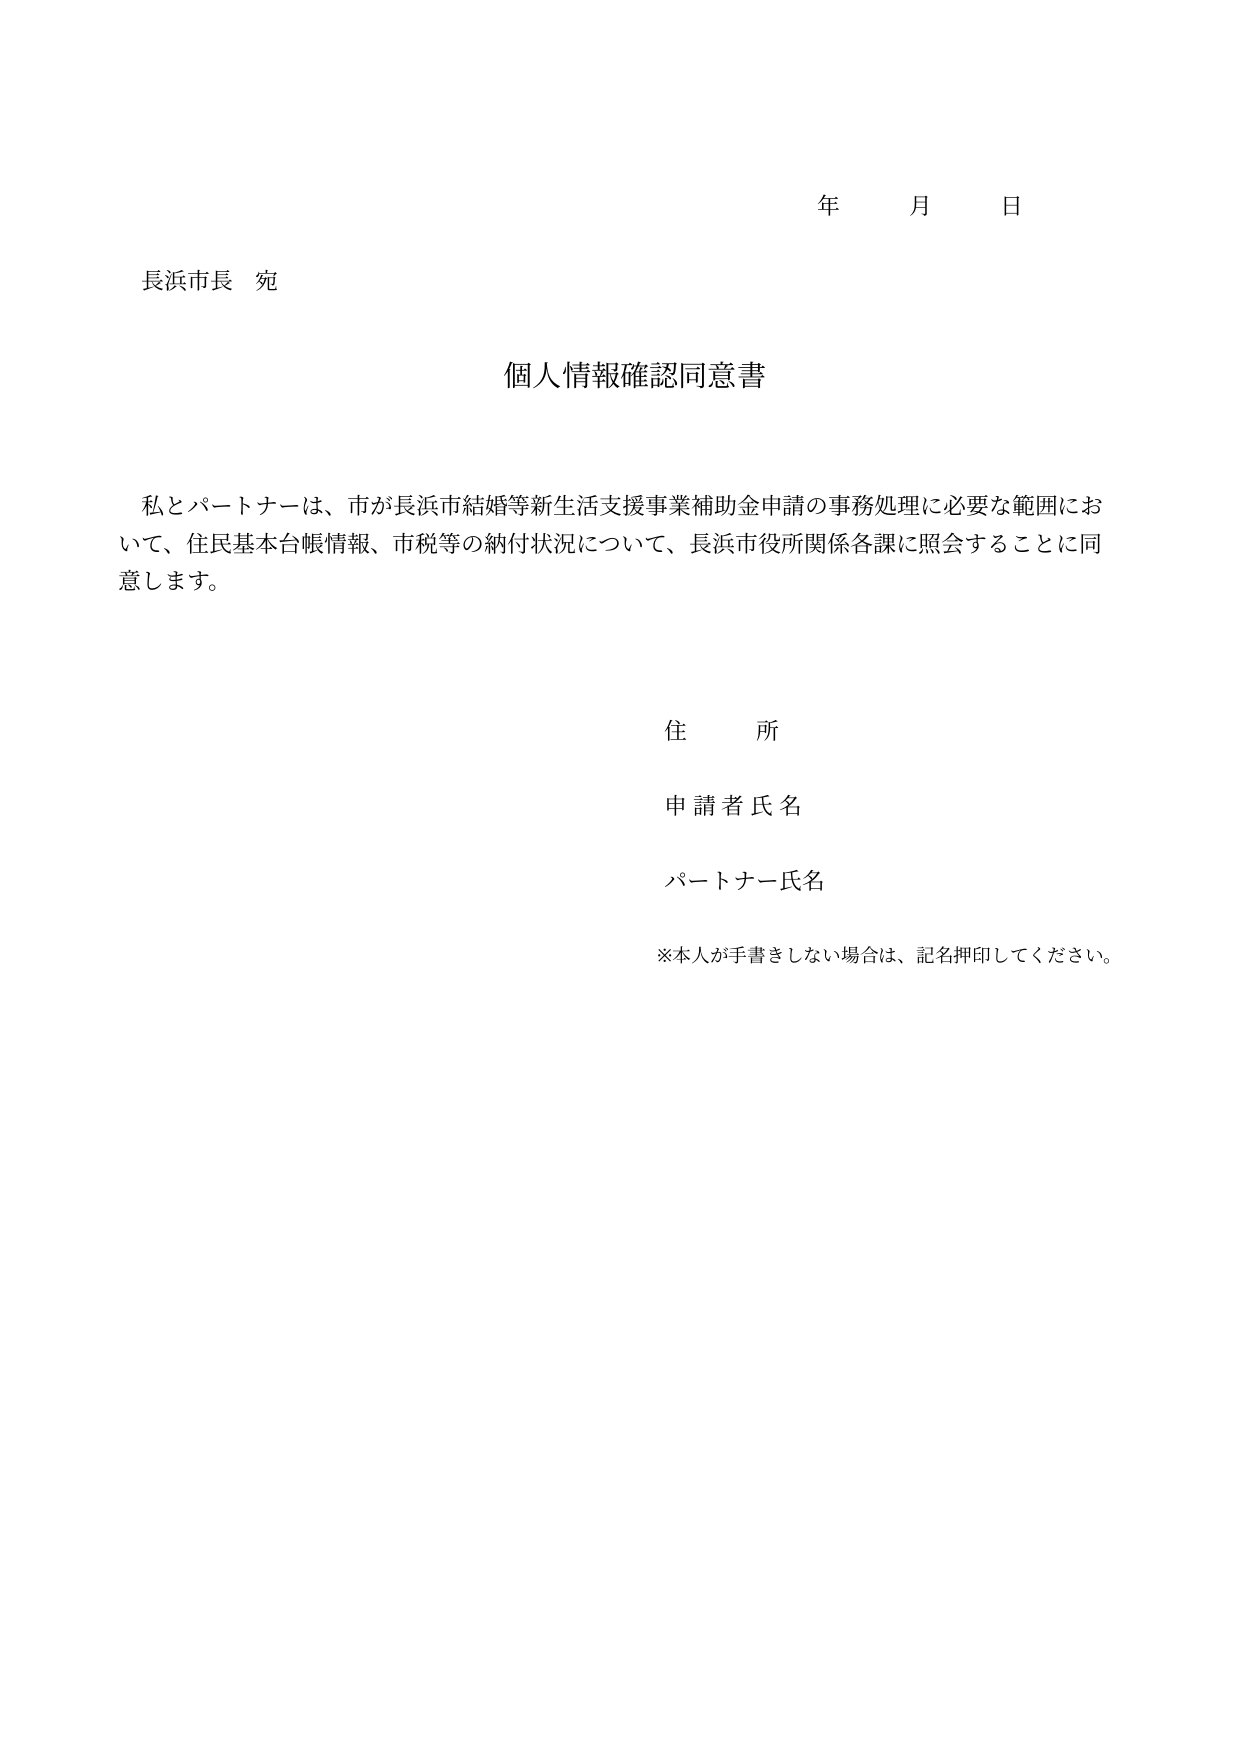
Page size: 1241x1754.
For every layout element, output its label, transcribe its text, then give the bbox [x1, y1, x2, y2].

text 年 月 日 [118, 186, 1122, 224]
text 長浜市長 宛 [118, 261, 1122, 299]
text 申請者氏名 [664, 786, 1122, 824]
text 私とパートナーは、市が長浜市結婚等新生活支援事業補助金申請の事務処理に必要な範囲において、住民基本台帳情報、市税等の納付状況について、長浜市役所関係各課に照会することに同意します。 [118, 486, 1122, 599]
text 住 所 [664, 711, 1122, 749]
text ※本人が手書きしない場合は、記名押印してください。 [118, 936, 1122, 974]
text 個人情報確認同意書 [118, 336, 1122, 411]
text パートナー氏名 [664, 861, 1122, 899]
